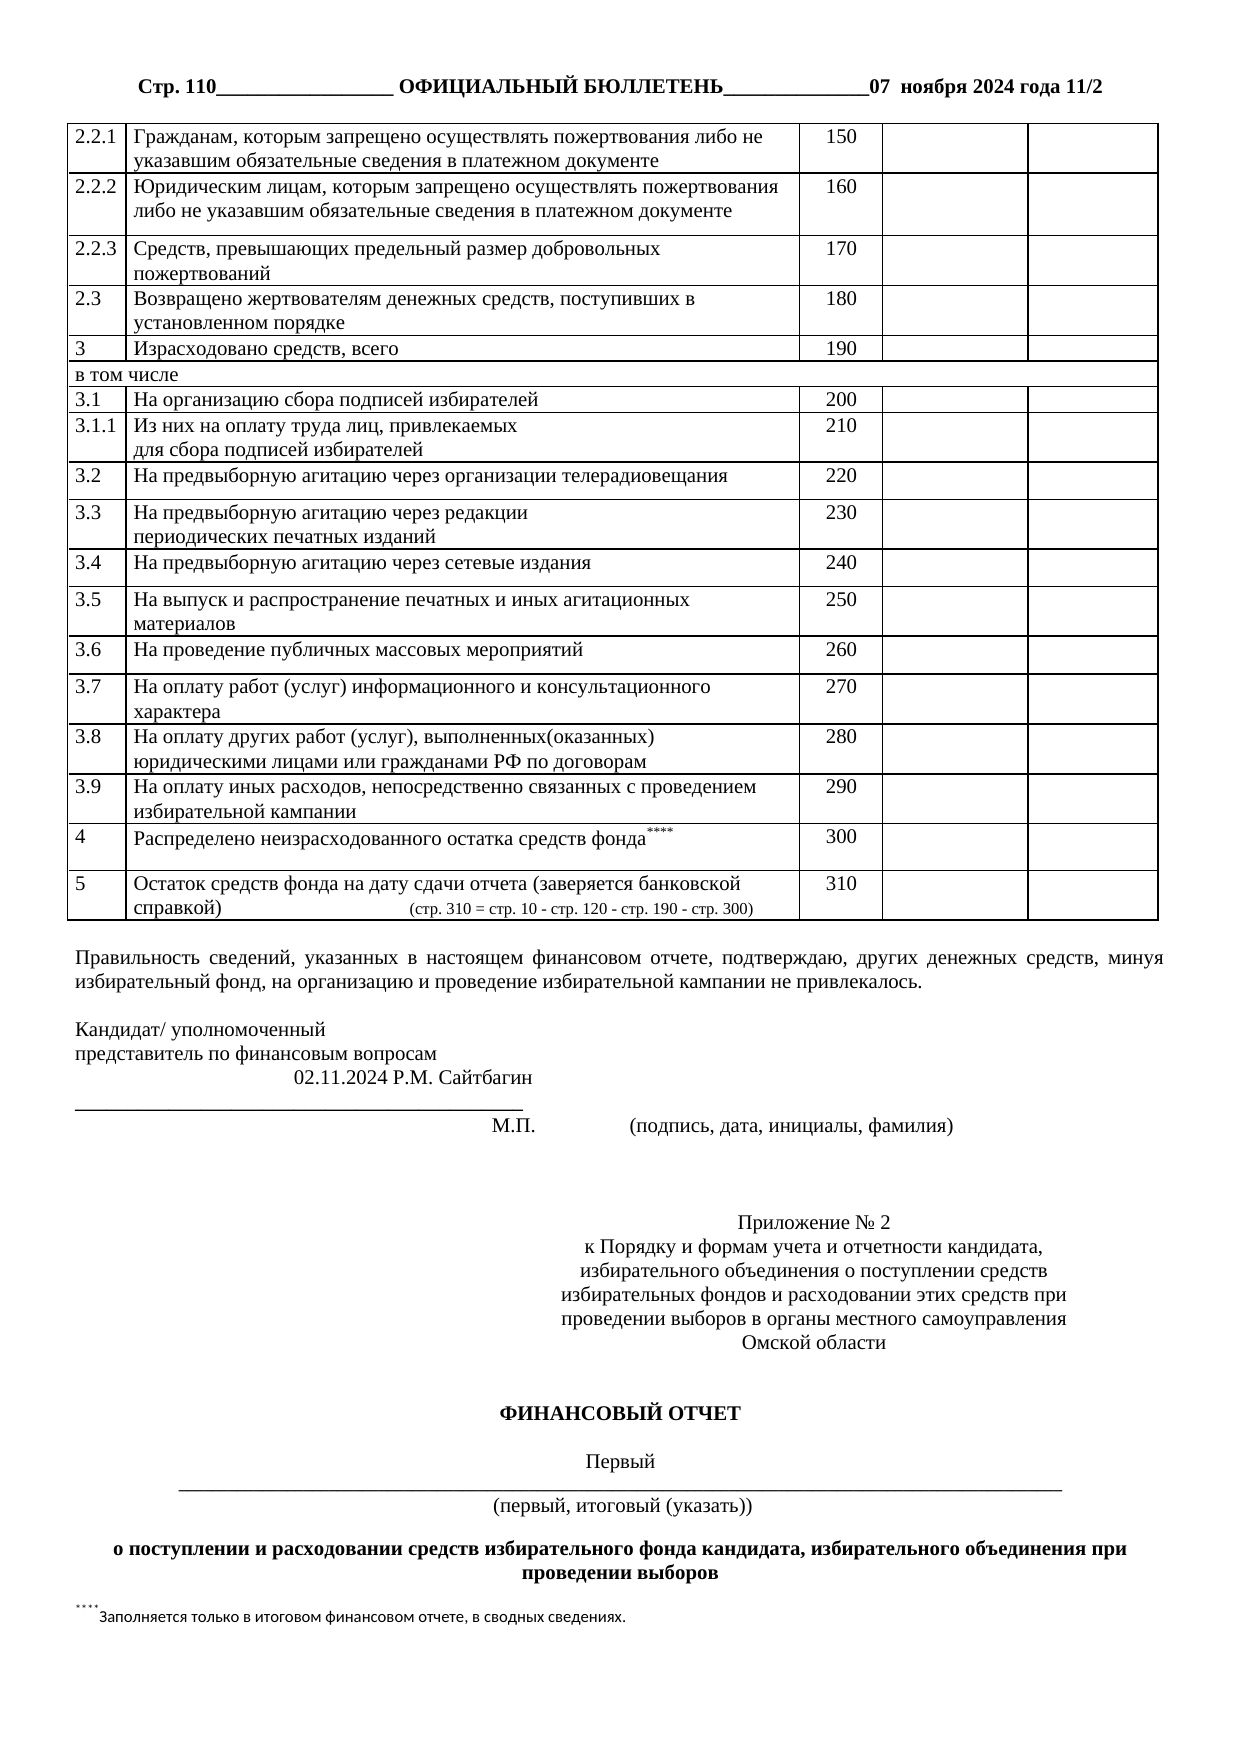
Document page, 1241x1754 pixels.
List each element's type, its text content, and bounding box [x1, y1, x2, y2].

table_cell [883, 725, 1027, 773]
text Первый [75, 1449, 1165, 1473]
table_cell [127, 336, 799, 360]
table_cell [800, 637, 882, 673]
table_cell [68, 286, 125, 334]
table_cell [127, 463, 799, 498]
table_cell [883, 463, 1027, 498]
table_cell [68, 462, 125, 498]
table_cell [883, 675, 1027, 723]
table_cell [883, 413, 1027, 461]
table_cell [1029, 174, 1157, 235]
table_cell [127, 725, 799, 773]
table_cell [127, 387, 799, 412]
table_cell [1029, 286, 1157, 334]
text 02.11.2024 Р.М. Сайтбагин ___________________________________________ [75, 1065, 1165, 1113]
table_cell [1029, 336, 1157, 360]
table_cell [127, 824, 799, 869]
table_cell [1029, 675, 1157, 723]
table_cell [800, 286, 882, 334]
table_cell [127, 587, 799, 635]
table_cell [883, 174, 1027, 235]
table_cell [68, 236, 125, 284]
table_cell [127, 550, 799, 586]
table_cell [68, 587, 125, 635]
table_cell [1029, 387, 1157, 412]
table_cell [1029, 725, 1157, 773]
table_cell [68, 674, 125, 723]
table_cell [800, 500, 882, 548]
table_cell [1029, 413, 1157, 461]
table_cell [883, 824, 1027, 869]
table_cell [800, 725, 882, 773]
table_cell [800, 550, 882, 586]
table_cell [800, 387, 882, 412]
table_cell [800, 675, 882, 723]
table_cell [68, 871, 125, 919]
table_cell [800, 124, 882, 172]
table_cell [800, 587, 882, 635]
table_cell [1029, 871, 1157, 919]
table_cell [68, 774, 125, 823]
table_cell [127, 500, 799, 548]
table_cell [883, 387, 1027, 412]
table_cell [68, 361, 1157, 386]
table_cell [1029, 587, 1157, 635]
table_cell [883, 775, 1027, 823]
text (первый, итоговый (указать)) [75, 1493, 1165, 1517]
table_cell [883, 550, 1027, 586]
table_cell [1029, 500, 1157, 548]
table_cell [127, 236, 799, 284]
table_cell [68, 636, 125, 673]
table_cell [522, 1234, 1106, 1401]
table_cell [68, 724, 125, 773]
text М.П. (подпись, дата, инициалы, фамилия) [75, 1113, 1165, 1137]
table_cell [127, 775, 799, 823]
text о поступлении и расходовании средств избирательного фонда кандидата, избирательного объединения при проведении выборов [75, 1536, 1165, 1584]
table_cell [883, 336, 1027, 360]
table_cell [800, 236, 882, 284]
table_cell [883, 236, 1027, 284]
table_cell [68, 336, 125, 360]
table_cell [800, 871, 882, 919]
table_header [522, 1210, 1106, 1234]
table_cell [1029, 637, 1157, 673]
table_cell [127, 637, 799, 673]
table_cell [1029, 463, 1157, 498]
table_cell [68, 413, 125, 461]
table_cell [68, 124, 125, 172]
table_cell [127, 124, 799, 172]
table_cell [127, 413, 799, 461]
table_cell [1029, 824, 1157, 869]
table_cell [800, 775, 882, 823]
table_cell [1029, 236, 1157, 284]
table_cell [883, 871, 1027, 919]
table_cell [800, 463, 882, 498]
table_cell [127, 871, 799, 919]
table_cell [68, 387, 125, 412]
text ФИНАНСОВЫЙ ОТЧЕТ [75, 1401, 1165, 1425]
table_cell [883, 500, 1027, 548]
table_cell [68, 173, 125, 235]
text Кандидат/ уполномоченный [75, 1017, 1165, 1041]
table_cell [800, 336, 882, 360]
text представитель по финансовым вопросам [75, 1041, 1165, 1065]
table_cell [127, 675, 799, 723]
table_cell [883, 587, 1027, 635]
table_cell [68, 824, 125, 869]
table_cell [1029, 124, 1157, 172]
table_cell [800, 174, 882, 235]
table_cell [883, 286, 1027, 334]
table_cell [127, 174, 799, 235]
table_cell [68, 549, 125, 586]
text __________________________________________________________________________________________________________ [75, 1473, 1165, 1493]
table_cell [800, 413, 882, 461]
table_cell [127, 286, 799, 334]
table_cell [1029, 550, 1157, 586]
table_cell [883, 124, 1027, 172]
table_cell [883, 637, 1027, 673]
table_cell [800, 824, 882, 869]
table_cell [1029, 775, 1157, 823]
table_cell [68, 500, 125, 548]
text Правильность сведений, указанных в настоящем финансовом отчете, подтверждаю, других денежных средств, минуя избирательный фонд, на организацию и проведение избирательной кампании не привлекалось. [75, 945, 1165, 993]
